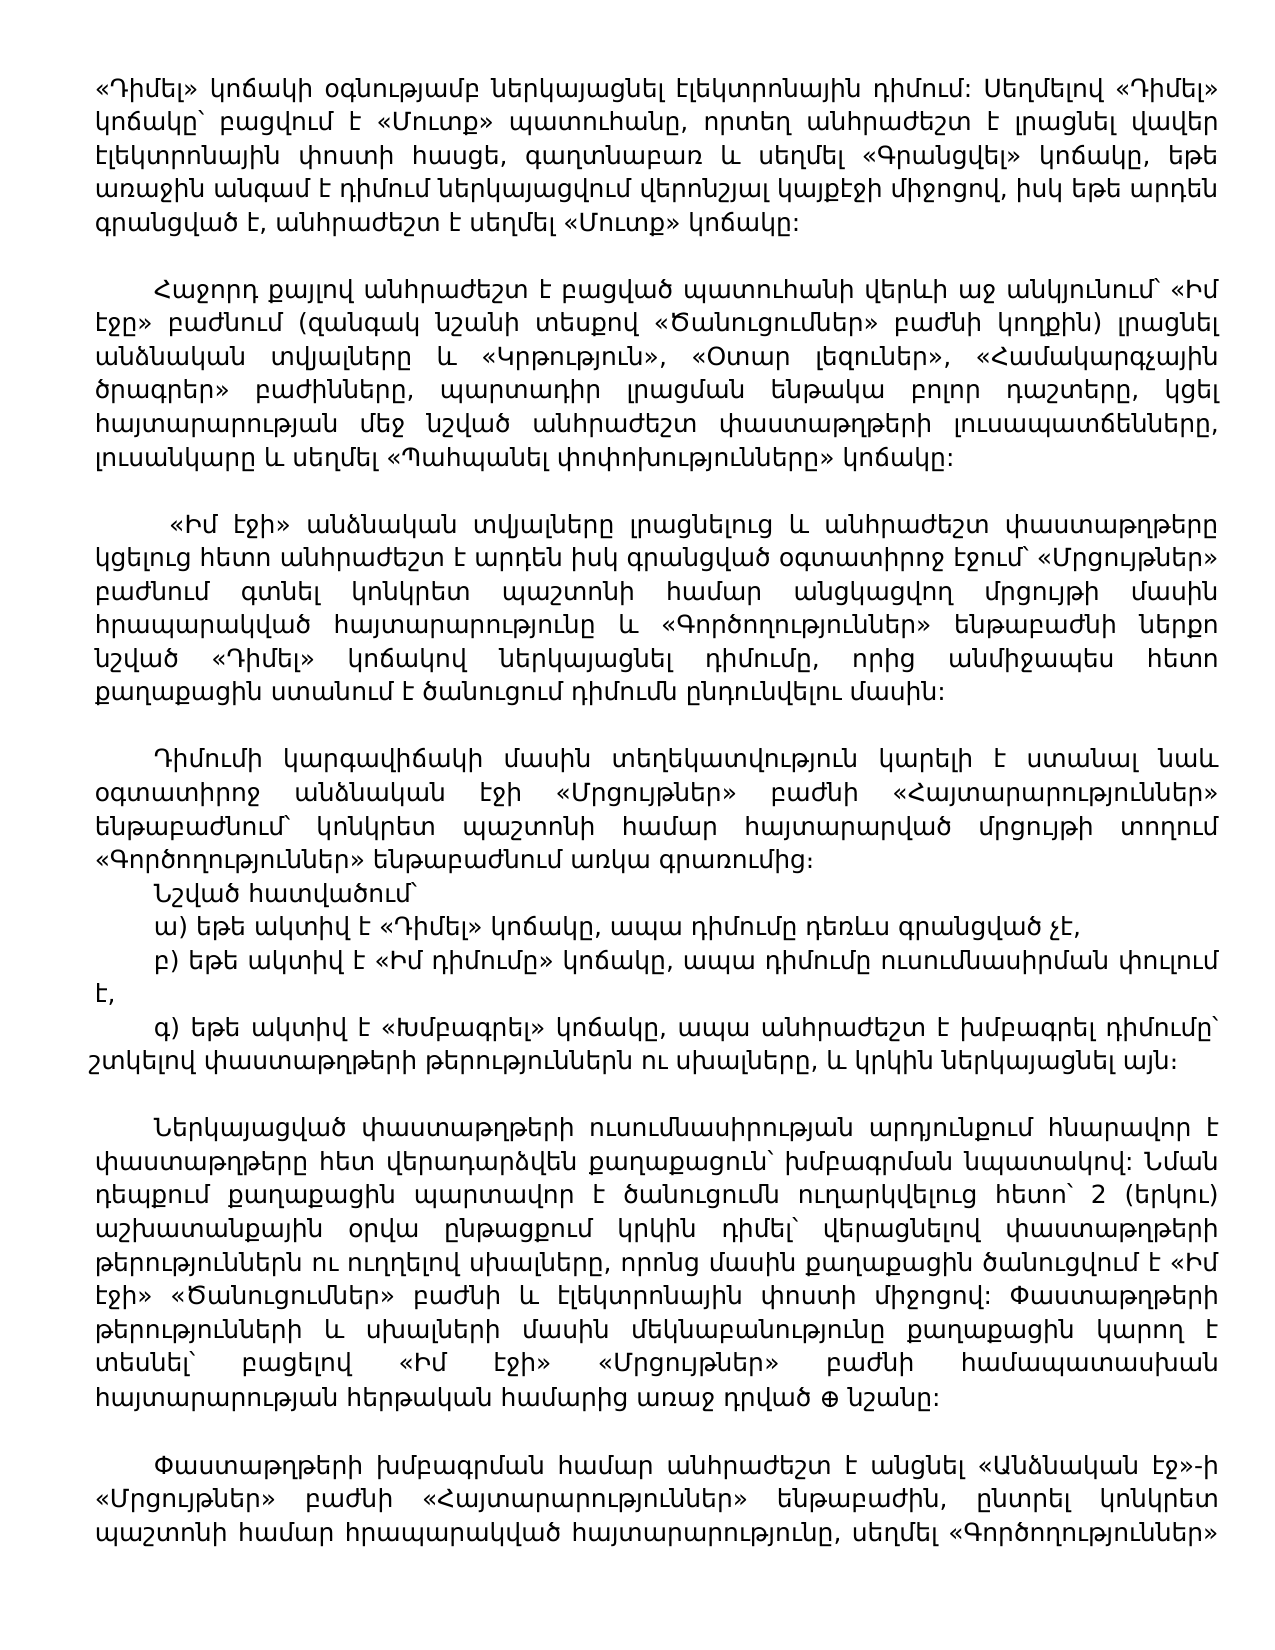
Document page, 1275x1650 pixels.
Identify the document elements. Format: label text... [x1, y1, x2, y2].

text ա) եթե ակտիվ է «Դիմել» կոճակը, ապա դիմումը դեռևս գրանցված չէ, [94, 912, 1220, 942]
text բ) եթե ակտիվ է «Իմ դիմումը» կոճակը, ապա դիմումը ուսումնասիրման փուլում է, [94, 946, 1220, 1009]
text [94, 74, 1220, 237]
text Նշված հատվածում՝ [94, 879, 1220, 908]
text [94, 1451, 1220, 1547]
text «Իմ էջի» անձնական տվյալները լրացնելուց և անհրաժեշտ փաստաթղթերը կցելուց հետո անհրաժեշտ է արդեն իսկ գրանցված օգտատիրոջ էջում՝ «Մրցույթներ» բաժնում գտնել կոնկրետ պաշտոնի համար անցկացվող մրցույթի մասին հրապարակված հայտարարությունը և «Գործողություններ» ենթաբաժնի ներքո նշված «Դիմել» կոճակով ներկայացնել դիմումը, որից անմիջապես հետո քաղաքացին ստանում է ծանուցում դիմումն ընդունվելու մասին: [94, 510, 1220, 707]
text գ) եթե ակտիվ է «Խմբագրել» կոճակը, ապա անհրաժեշտ է խմբագրել դիմումը՝ շտկելով փաստաթղթերի թերություններն ու սխալները, և կրկին ներկայացնել այն։ [89, 1013, 1220, 1076]
text Հաջորդ քայլով անհրաժեշտ է բացված պատուհանի վերևի աջ անկյունում՝ «Իմ էջը» բաժնում (զանգակ նշանի տեսքով «Ծանուցումներ» բաժնի կողքին) լրացնել անձնական տվյալները և «Կրթություն», «Օտար լեզուներ», «Համակարգչային ծրագրեր» բաժինները, պարտադիր լրացման ենթակա բոլոր դաշտերը, կցել հայտարարության մեջ նշված անհրաժեշտ փաստաթղթերի լուսապատճենները, լուսանկարը և սեղմել «Պահպանել փոփոխությունները» կոճակը: [94, 275, 1220, 472]
text Դիմումի կարգավիճակի մասին տեղեկատվություն կարելի է ստանալ նաև օգտատիրոջ անձնական էջի «Մրցույթներ» բաժնի «Հայտարարություններ» ենթաբաժնում՝ կոնկրետ պաշտոնի համար հայտարարված մրցույթի տողում «Գործողություններ» ենթաբաժնում առկա գրառումից։ [94, 745, 1220, 874]
text Ներկայացված փաստաթղթերի ուսումնասիրության արդյունքում հնարավոր է փաստաթղթերը հետ վերադարձվեն քաղաքացուն՝ խմբագրման նպատակով: Նման դեպքում քաղաքացին պարտավոր է ծանուցումն ուղարկվելուց հետո՝ 2 (երկու) աշխատանքային օրվա ընթացքում կրկին դիմել՝ վերացնելով փաստաթղթերի թերություններն ու ուղղելով սխալները, որոնց մասին քաղաքացին ծանուցվում է «Իմ էջի» «Ծանուցումներ» բաժնի և էլեկտրոնային փոստի միջոցով: Փաստաթղթերի թերությունների և սխալների մասին մեկնաբանությունը քաղաքացին կարող է տեսնել՝ բացելով «Իմ էջի» «Մրցույթներ» բաժնի համապատասխան հայտարարության հերթական համարից առաջ դրված ⊕ նշանը: [94, 1114, 1220, 1413]
